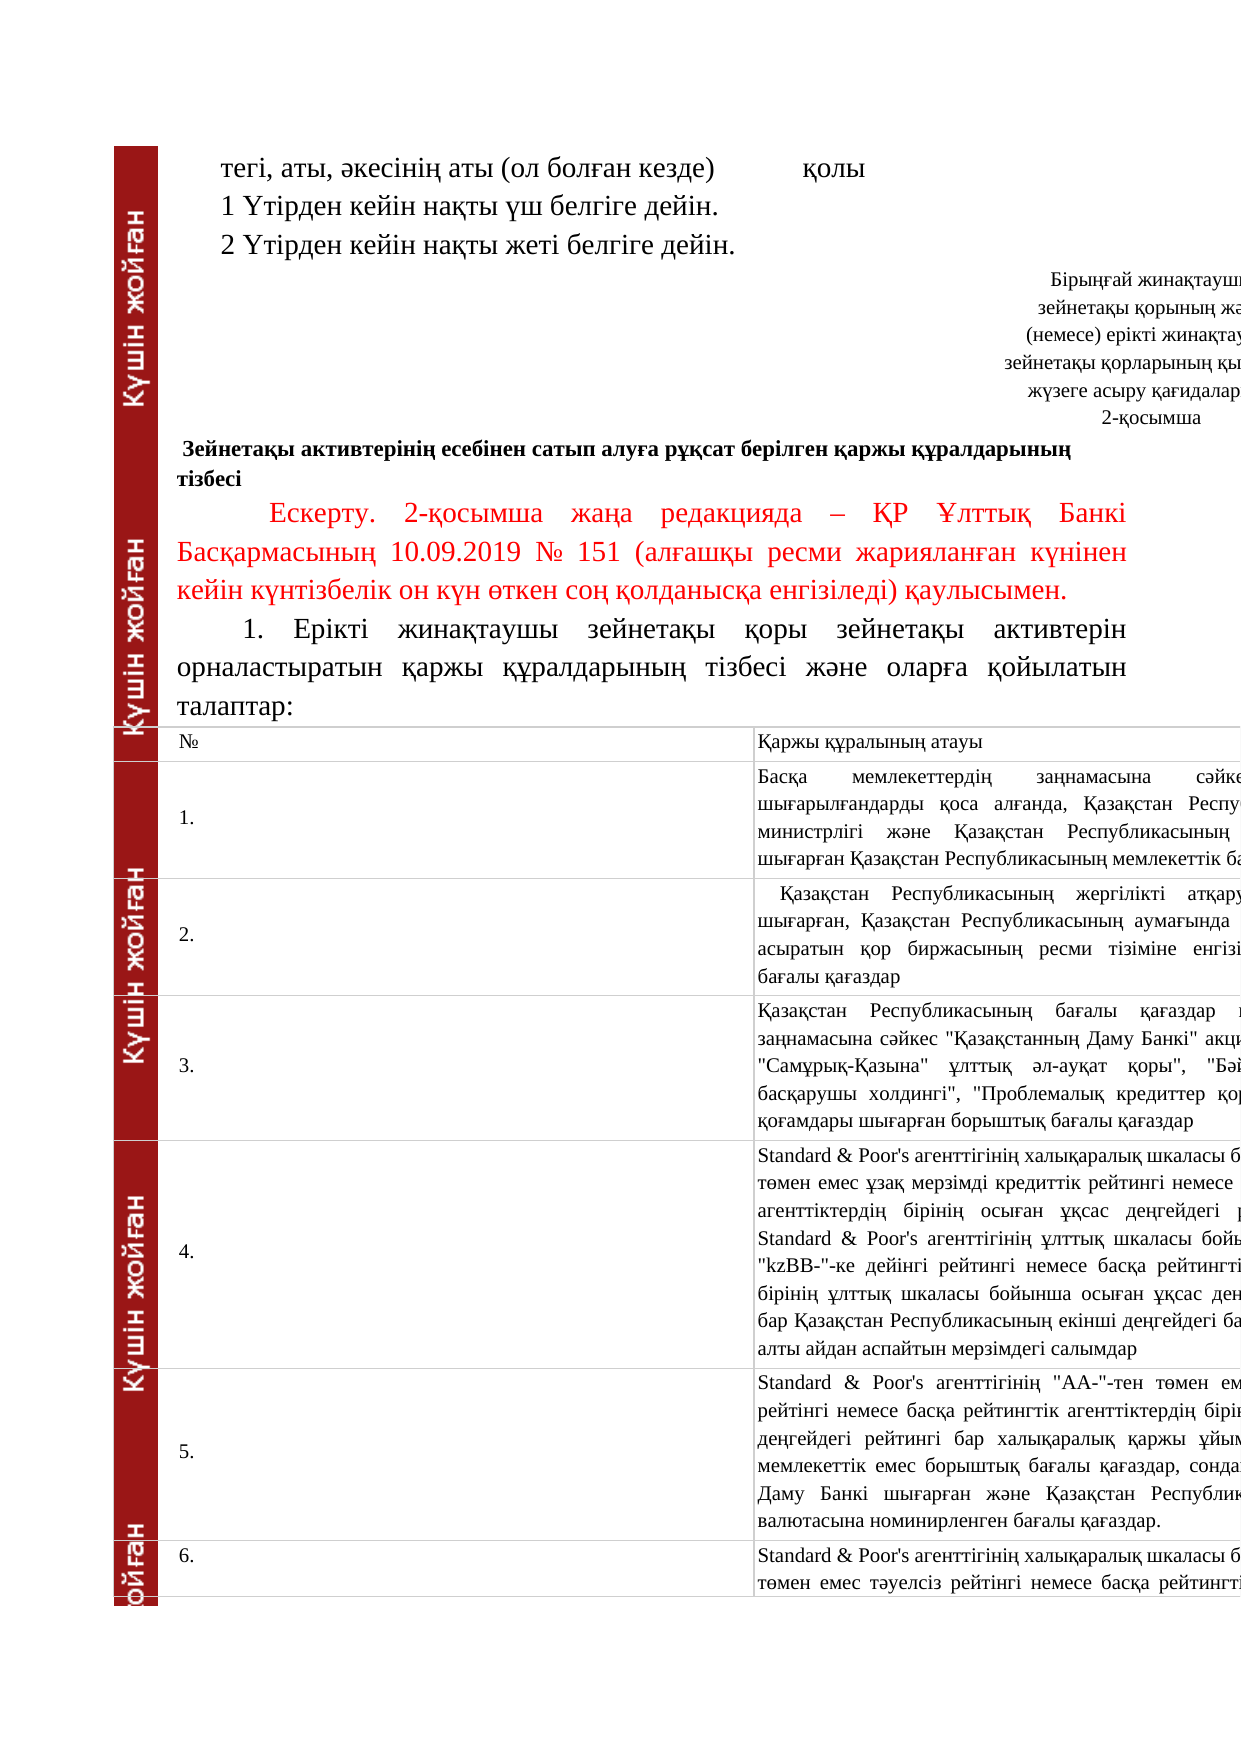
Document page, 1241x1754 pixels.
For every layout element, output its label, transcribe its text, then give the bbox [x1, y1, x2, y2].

table_cell 6. [114, 1541, 753, 1596]
picture [114, 721, 158, 726]
table_cell Басқа мемлекеттердің заңнамасына сәйкес айналысқа шығарылғандарды қоса алғанда, Қазақстан Республикасы Қаржы министрлігі және Қазақстан Республикасының Ұлттық Банкі шығарған Қазақстан Республикасының мемлекеттік бағалы қағаздары [755, 762, 1240, 878]
table_cell 4. [114, 1141, 753, 1367]
table_header Бірыңғай жинақтаушы зейнетақы қорының және (немесе) ерікті жинақтаушы зейнетақы қорларының қызметін жүзеге асыру қағидаларына 2-қосымша [912, 266, 1240, 435]
picture [114, 261, 158, 266]
table_header Қаржы құралының атауы [755, 728, 1240, 761]
table_cell 1. [114, 762, 753, 878]
text 1. Ерікті жинақтаушы зейнетақы қоры зейнетақы активтерін орналастыратын қаржы құралдарының тізбесі және оларға қойылатын талаптар: [112, 611, 1128, 721]
table_cell Қазақстан Республикасының бағалы қағаздар нарығы туралы заңнамасына сәйкес "Қазақстанның Даму Банкі" акционерлік қоғамы, "Самұрық-Қазына" ұлттық әл-ауқат қоры", "Бәйтерек" Ұлттық басқарушы холдингі", "Проблемалық кредиттер қоры" акционерлік қоғамдары шығарған борыштық бағалы қағаздар [755, 996, 1240, 1140]
table_cell 3. [114, 996, 753, 1140]
text тегі, аты, әкесінің аты (ол болған кезде) қолы [112, 150, 1128, 183]
picture [114, 606, 158, 611]
picture [114, 146, 158, 150]
picture [114, 222, 158, 227]
text Ескерту. 2-қосымша жаңа редакцияда – ҚР Ұлттық Банкі Басқармасының 10.09.2019 № 151 (алғашқы ресми жарияланған күнінен кейін күнтізбелік он күн өткен соң қолданысқа енгізіледі) қаулысымен. [112, 495, 1128, 606]
table_cell Қазақстан Республикасының жергілікті атқарушы органдары шығарған, Қазақстан Республикасының аумағында қызметін жүзеге асыратын қор биржасының ресми тізіміне енгізілген борыштық бағалы қағаздар [755, 879, 1240, 995]
text 1 Үтірден кейін нақты үш белгіге дейін. [112, 188, 1128, 222]
picture [114, 491, 158, 495]
text 2 Үтірден кейін нақты жеті белгіге дейін. [112, 227, 1128, 261]
table_header № [114, 728, 753, 761]
table_cell 2. [114, 879, 753, 995]
picture [114, 183, 158, 188]
text Зейнетақы активтерінің есебінен сатып алуға рұқсат берілген қаржы құралдарының тізбесі [112, 435, 1128, 491]
table_cell 5. [114, 1369, 753, 1540]
table_cell Standard & Poor's агенттігінің "АА-"-тен төмен емес халықаралық рейтінгі немесе басқа рейтингтік агенттіктердің бірінің осыған ұқсас деңгейдегі рейтингі бар халықаралық қаржы ұйымдары шығарған мемлекеттік емес борыштық бағалы қағаздар, сондай-ақ Еуразиялық Даму Банкі шығарған және Қазақстан Республикасының ұлттық валютасына номинирленген бағалы қағаздар. [755, 1369, 1240, 1540]
table_header [101, 266, 912, 435]
picture [114, 1597, 158, 1606]
table_cell Standard & Poor's агенттігінің халықаралық шкаласы бойынша "В-"-тен төмен емес ұзақ мерзімді кредиттік рейтингі немесе басқа рейтингтік агенттіктердің бірінің осыған ұқсас деңгейдегі рейтингі немесе Standard & Poor's агенттігінің ұлттық шкаласы бойынша "kzВ+"-тен "kzBВ-"-ке дейінгі рейтингі немесе басқа рейтингтік агенттіктердің бірінің ұлттық шкаласы бойынша осыған ұқсас деңгейдегі рейтингі бар Қазақстан Республикасының екінші деңгейдегі банктеріндегі отыз алты айдан аспайтын мерзімдегі салымдар [755, 1141, 1240, 1367]
